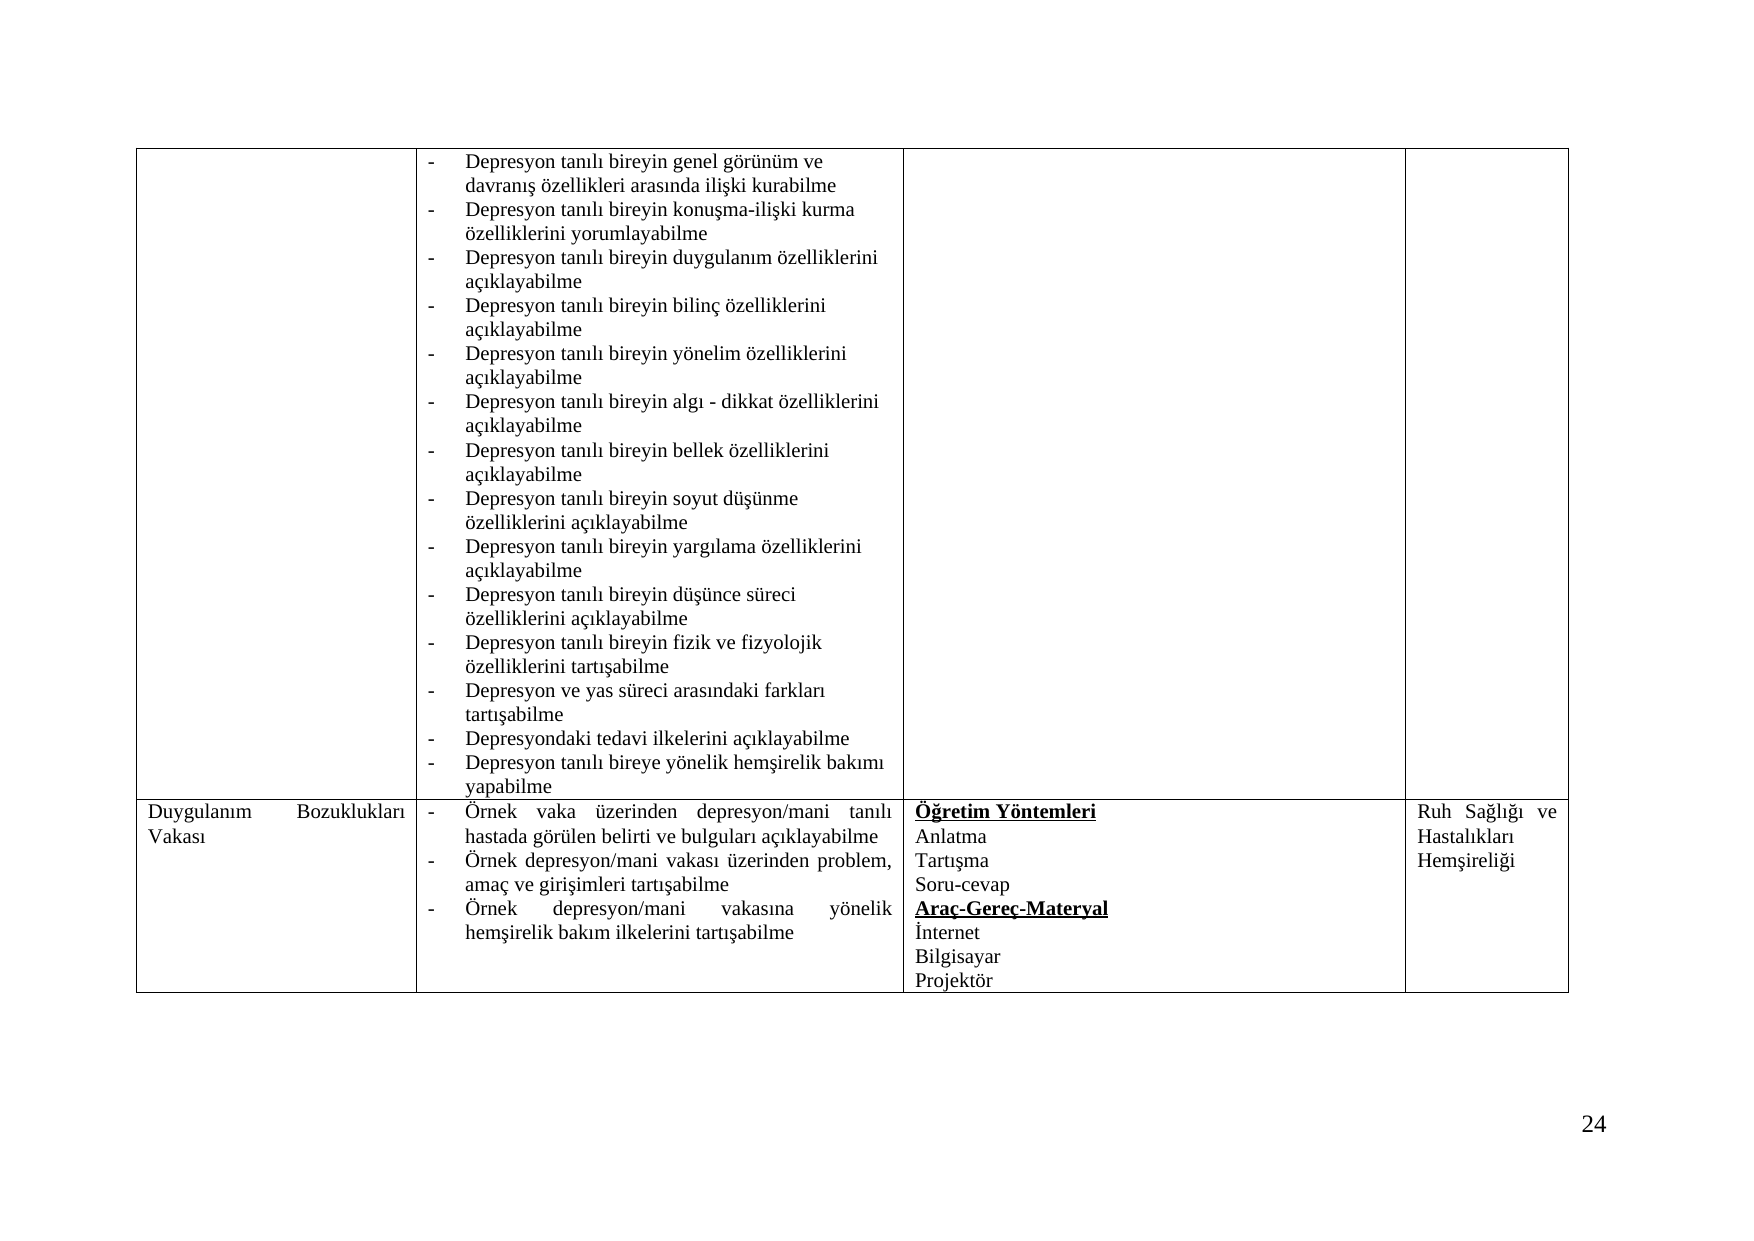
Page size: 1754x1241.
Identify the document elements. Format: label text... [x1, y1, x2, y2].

table_cell Ruh Sağlığı ve Hastalıkları Hemşireliği [1406, 800, 1568, 992]
table_cell Öğretim Yöntemleri Anlatma Tartışma Soru-cevap Araç-Gereç-Materyal İnternet Bilgisayar Projektör [904, 800, 1405, 992]
table_cell Duygulanım Bozuklukları Vakası [137, 800, 416, 992]
table_header [1406, 149, 1568, 798]
table_header [137, 149, 416, 798]
table_header [904, 149, 1405, 798]
table_header Depresyon tanılı bireyin genel görünüm ve davranış özellikleri arasında ilişki kurabilme Depresyon tanılı bireyin konuşma-ilişki kurma özelliklerini yorumlayabilme Depresyon tanılı bireyin duygulanım özelliklerini açıklayabilme Depresyon tanılı bireyin bilinç özelliklerini açıklayabilme Depresyon tanılı bireyin yönelim özelliklerini açıklayabilme Depresyon tanılı bireyin algı - dikkat özelliklerini açıklayabilme Depresyon tanılı bireyin bellek özelliklerini açıklayabilme Depresyon tanılı bireyin soyut düşünme özelliklerini açıklayabilme Depresyon tanılı bireyin yargılama özelliklerini açıklayabilme Depresyon tanılı bireyin düşünce süreci özelliklerini açıklayabilme Depresyon tanılı bireyin fizik ve fizyolojik özelliklerini tartışabilme Depresyon ve yas süreci arasındaki farkları tartışabilme Depresyondaki tedavi ilkelerini açıklayabilme Depresyon tanılı bireye yönelik hemşirelik bakımı yapabilme [417, 149, 903, 798]
table_cell Örnek vaka üzerinden depresyon/mani tanılı hastada görülen belirti ve bulguları açıklayabilme Örnek depresyon/mani vakası üzerinden problem, amaç ve girişimleri tartışabilme Örnek depresyon/mani vakasına yönelik hemşirelik bakım ilkelerini tartışabilme [417, 800, 903, 992]
